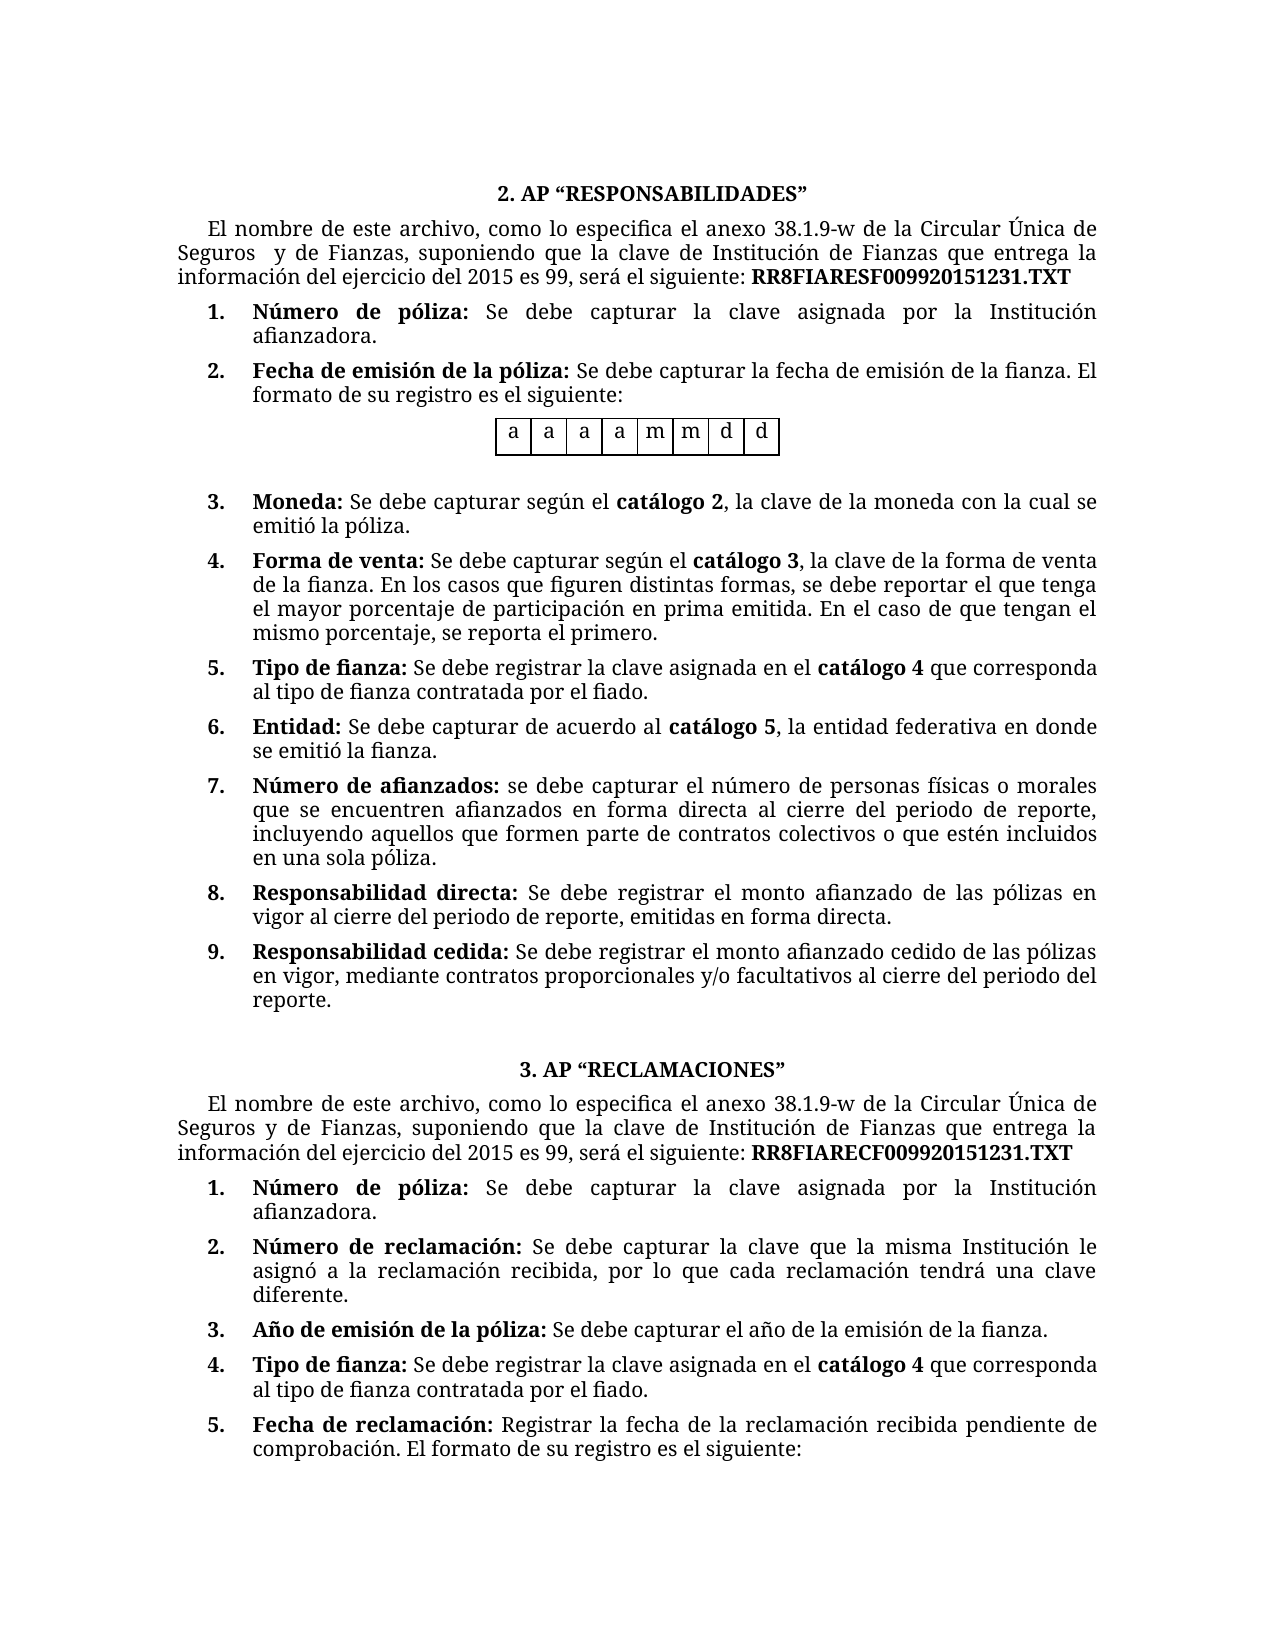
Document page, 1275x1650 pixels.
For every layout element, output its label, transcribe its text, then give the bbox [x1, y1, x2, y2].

table_header a [497, 419, 530, 454]
text 2. Fecha de emisión de la póliza: Se debe capturar la fecha de emisión de la fianza. El formato de su registro es el siguiente: [207, 359, 1098, 407]
table_header a [567, 419, 601, 454]
text El nombre de este archivo, como lo especifica el anexo 38.1.9-w de la Circular Única de Seguros y de Fianzas, suponiendo que la clave de Institución de Fianzas que entrega la información del ejercicio del 2015 es 99, será el siguiente: RR8FIARESF009920151231.TXT [177, 217, 1098, 289]
text 9. Responsabilidad cedida: Se debe registrar el monto afianzado cedido de las pólizas en vigor, mediante contratos proporcionales y/o facultativos al cierre del periodo del reporte. [207, 940, 1098, 1012]
table_header m [674, 419, 708, 454]
text 1. Número de póliza: Se debe capturar la clave asignada por afianzadora. [207, 1175, 1098, 1224]
text 2. AP “RESPONSABILIDADES” [207, 182, 1098, 206]
text 3. Moneda: Se debe capturar según el catálogo 2, la clave de la moneda con la cual se emitió la póliza. [207, 490, 1098, 538]
table_header a [532, 419, 566, 454]
text 6. Entidad: Se debe capturar de acuerdo al catálogo 5, la entidad federativa en donde se emitió la fianza. [207, 715, 1098, 763]
text 3. AP “RECLAMACIONES” [207, 1058, 1098, 1082]
text 4. Forma de venta: Se debe capturar según el catálogo 3, la clave de la forma de venta de la fianza. En los casos que figuren distintas formas, se debe reportar el que tenga el mayor porcentaje de participación en prima emitida. En el caso de que tengan el mismo porcentaje, se reporta el primero. [207, 549, 1098, 646]
table_header a [603, 419, 637, 454]
text El nombre de este archivo, como lo especifica el anexo 38.1.9-w de la Circular Única de Seguros y de Fianzas, suponiendo que la clave de Institución de Fianzas que entrega la información del ejercicio del 2015 es 99, será el siguiente: RR8FIARECF009920151231.TXT [177, 1092, 1098, 1165]
table_header m [638, 419, 672, 454]
text 5. Fecha de reclamación: Registrar la fecha de la reclamación recibida pendiente de comprobación. El formato de su registro es el siguiente: [207, 1412, 1098, 1461]
table_header d [745, 419, 778, 454]
text 8. Responsabilidad directa: Se debe registrar el monto afianzado de las pólizas en vigor al cierre del periodo de reporte, emitidas en forma directa. [207, 881, 1098, 929]
text 2. Número de reclamación: Se debe capturar la clave que la misma Institución le asignó a la reclamación recibida, por lo que cada reclamación tendrá una clave diferente. [207, 1235, 1098, 1308]
table_header d [709, 419, 743, 454]
text 7. Número de afianzados: se debe capturar el número de personas físicas o morales que se encuentren afianzados en forma directa al cierre del periodo de reporte, incluyendo aquellos que formen parte de contratos colectivos o que estén incluidos en una sola póliza. [207, 774, 1098, 871]
text 5. Tipo de fianza: Se debe registrar la clave asignada en el catálogo 4 que corresponda al tipo de fianza contratada por el fiado. [207, 656, 1098, 704]
text 1. Número de póliza: Se debe capturar la clave asignada por afianzadora. [207, 300, 1098, 348]
text 3. Año de emisión de la póliza: Se debe capturar el año de la emisión de la fianza. [207, 1318, 1098, 1343]
text 4. Tipo de fianza: Se debe registrar la clave asignada en el catálogo 4 que corresponda al tipo de fianza contratada por el fiado. [207, 1353, 1098, 1402]
